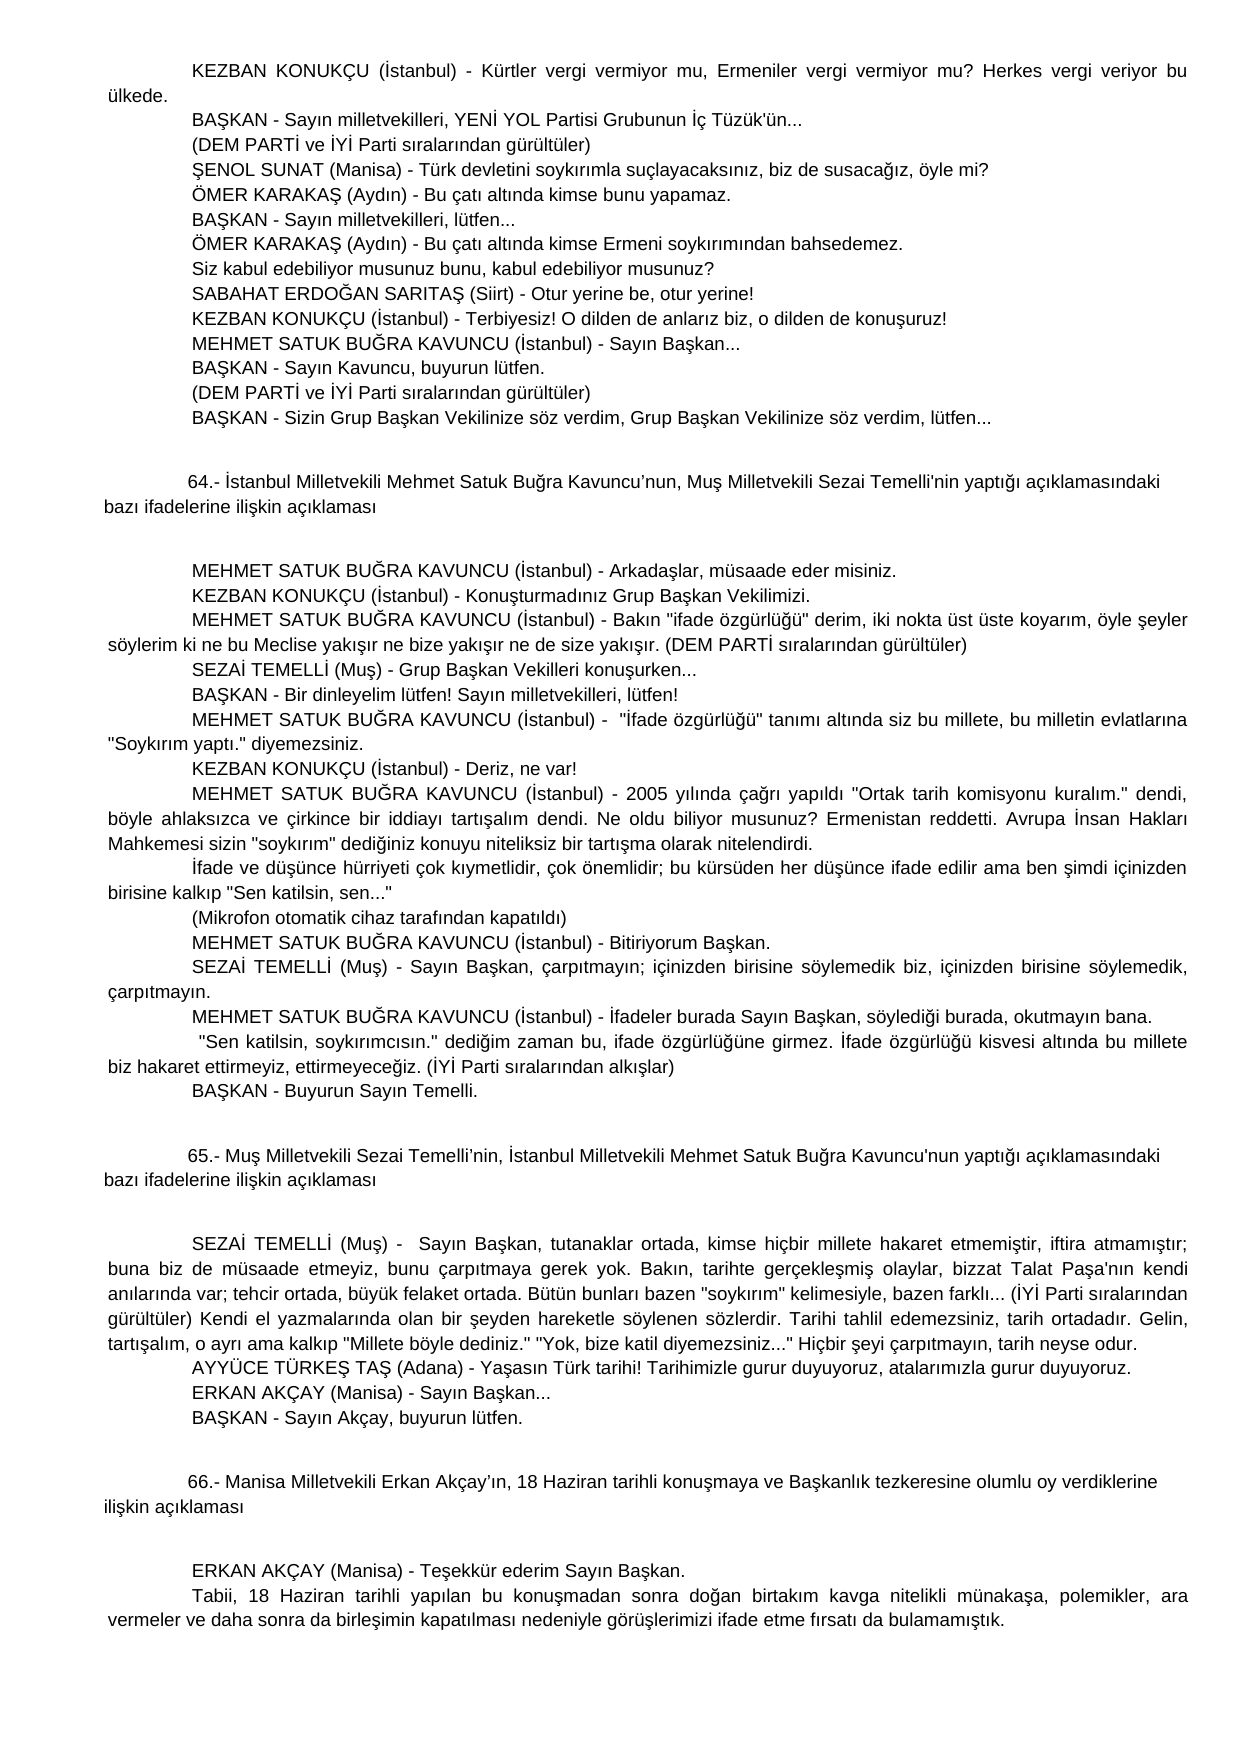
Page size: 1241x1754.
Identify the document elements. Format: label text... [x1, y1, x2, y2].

text BAŞKAN - Sayın Kavuncu, buyurun lütfen. [108, 357, 1189, 379]
text ÖMER KARAKAŞ (Aydın) - Bu çatı altında kimse Ermeni soykırımından bahsedemez. [108, 233, 1189, 255]
text 66.- Manisa Milletvekili Erkan Akçay’ın, 18 Haziran tarihli konuşmaya ve Başkanlık tezkeresine olumlu oy verdiklerine ilişkin açıklaması [103, 1471, 1193, 1517]
text SEZAİ TEMELLİ (Muş) - Sayın Başkan, çarpıtmayın; içinizden birisine söylemedik biz, içinizden birisine söylemedik, çarpıtmayın. [108, 956, 1189, 1003]
text ŞENOL SUNAT (Manisa) - Türk devletini soykırımla suçlayacaksınız, biz de susacağız, öyle mi? [108, 159, 1189, 180]
text MEHMET SATUK BUĞRA KAVUNCU (İstanbul) - Bitiriyorum Başkan. [108, 932, 1189, 953]
text SABAHAT ERDOĞAN SARITAŞ (Siirt) - Otur yerine be, otur yerine! [108, 283, 1189, 304]
text MEHMET SATUK BUĞRA KAVUNCU (İstanbul) - Bakın "ifade özgürlüğü" derim, iki nokta üst üste koyarım, öyle şeyler söylerim ki ne bu Meclise yakışır ne bize yakışır ne de size yakışır. (DEM PARTİ sıralarından gürültüler) [108, 609, 1189, 656]
text 65.- Muş Milletvekili Sezai Temelli’nin, İstanbul Milletvekili Mehmet Satuk Buğra Kavuncu'nun yaptığı açıklamasındaki bazı ifadelerine ilişkin açıklaması [103, 1144, 1193, 1191]
text BAŞKAN - Buyurun Sayın Temelli. [108, 1080, 1189, 1102]
text AYYÜCE TÜRKEŞ TAŞ (Adana) - Yaşasın Türk tarihi! Tarihimizle gurur duyuyoruz, atalarımızla gurur duyuyoruz. [108, 1357, 1189, 1379]
text BAŞKAN - Bir dinleyelim lütfen! Sayın milletvekilleri, lütfen! [108, 684, 1189, 705]
text KEZBAN KONUKÇU (İstanbul) - Terbiyesiz! O dilden de anlarız biz, o dilden de konuşuruz! [108, 308, 1189, 329]
text ERKAN AKÇAY (Manisa) - Sayın Başkan... [108, 1382, 1189, 1403]
text SEZAİ TEMELLİ (Muş) - Sayın Başkan, tutanaklar ortada, kimse hiçbir millete hakaret etmemiştir, iftira atmamıştır; buna biz de müsaade etmeyiz, bunu çarpıtmaya gerek yok. Bakın, tarihte gerçekleşmiş olaylar, bizzat Talat Paşa'nın kendi anılarında var; tehcir ortada, büyük felaket ortada. Bütün bunları bazen "soykırım" kelimesiyle, bazen farklı... (İYİ Parti sıralarından gürültüler) Kendi el yazmalarında olan bir şeyden hareketle söylenen sözlerdir. Tarihi tahlil edemezsiniz, tarih ortadadır. Gelin, tartışalım, o ayrı ama kalkıp "Millete böyle dediniz." "Yok, bize katil diyemezsiniz..." Hiçbir şeyi çarpıtmayın, tarih neyse odur. [108, 1233, 1189, 1354]
text (Mikrofon otomatik cihaz tarafından kapatıldı) [108, 907, 1189, 928]
text ÖMER KARAKAŞ (Aydın) - Bu çatı altında kimse bunu yapamaz. [108, 184, 1189, 205]
text "Sen katilsin, soykırımcısın." dediğim zaman bu, ifade özgürlüğüne girmez. İfade özgürlüğü kisvesi altında bu millete biz hakaret ettirmeyiz, ettirmeyeceğiz. (İYİ Parti sıralarından alkışlar) [108, 1031, 1189, 1077]
text Siz kabul edebiliyor musunuz bunu, kabul edebiliyor musunuz? [108, 258, 1189, 279]
text MEHMET SATUK BUĞRA KAVUNCU (İstanbul) - Sayın Başkan... [108, 332, 1189, 354]
text BAŞKAN - Sayın milletvekilleri, YENİ YOL Partisi Grubunun İç Tüzük'ün... [108, 109, 1189, 131]
text MEHMET SATUK BUĞRA KAVUNCU (İstanbul) - Arkadaşlar, müsaade eder misiniz. [108, 560, 1189, 581]
text BAŞKAN - Sayın Akçay, buyurun lütfen. [108, 1407, 1189, 1428]
text MEHMET SATUK BUĞRA KAVUNCU (İstanbul) - 2005 yılında çağrı yapıldı "Ortak tarih komisyonu kuralım." dendi, böyle ahlaksızca ve çirkince bir iddiayı tartışalım dendi. Ne oldu biliyor musunuz? Ermenistan reddetti. Avrupa İnsan Hakları Mahkemesi sizin "soykırım" dediğiniz konuyu niteliksiz bir tartışma olarak nitelendirdi. [108, 783, 1189, 854]
text (DEM PARTİ ve İYİ Parti sıralarından gürültüler) [108, 382, 1189, 403]
text BAŞKAN - Sizin Grup Başkan Vekilinize söz verdim, Grup Başkan Vekilinize söz verdim, lütfen... [108, 407, 1189, 428]
text KEZBAN KONUKÇU (İstanbul) - Konuşturmadınız Grup Başkan Vekilimizi. [108, 584, 1189, 606]
text 64.- İstanbul Milletvekili Mehmet Satuk Buğra Kavuncu’nun, Muş Milletvekili Sezai Temelli'nin yaptığı açıklamasındaki bazı ifadelerine ilişkin açıklaması [103, 471, 1193, 517]
text Tabii, 18 Haziran tarihli yapılan bu konuşmadan sonra doğan birtakım kavga nitelikli münakaşa, polemikler, ara vermeler ve daha sonra da birleşimin kapatılması nedeniyle görüşlerimizi ifade etme fırsatı da bulamamıştık. [108, 1584, 1189, 1631]
text MEHMET SATUK BUĞRA KAVUNCU (İstanbul) - İfadeler burada Sayın Başkan, söylediği burada, okutmayın bana. [108, 1006, 1189, 1027]
text BAŞKAN - Sayın milletvekilleri, lütfen... [108, 208, 1189, 230]
text ERKAN AKÇAY (Manisa) - Teşekkür ederim Sayın Başkan. [108, 1560, 1189, 1581]
text KEZBAN KONUKÇU (İstanbul) - Kürtler vergi vermiyor mu, Ermeniler vergi vermiyor mu? Herkes vergi veriyor bu ülkede. [108, 60, 1189, 106]
text İfade ve düşünce hürriyeti çok kıymetlidir, çok önemlidir; bu kürsüden her düşünce ifade edilir ama ben şimdi içinizden birisine kalkıp "Sen katilsin, sen..." [108, 857, 1189, 903]
text SEZAİ TEMELLİ (Muş) - Grup Başkan Vekilleri konuşurken... [108, 659, 1189, 680]
text MEHMET SATUK BUĞRA KAVUNCU (İstanbul) - "İfade özgürlüğü" tanımı altında siz bu millete, bu milletin evlatlarına "Soykırım yaptı." diyemezsiniz. [108, 708, 1189, 755]
text KEZBAN KONUKÇU (İstanbul) - Deriz, ne var! [108, 758, 1189, 779]
text (DEM PARTİ ve İYİ Parti sıralarından gürültüler) [108, 134, 1189, 156]
